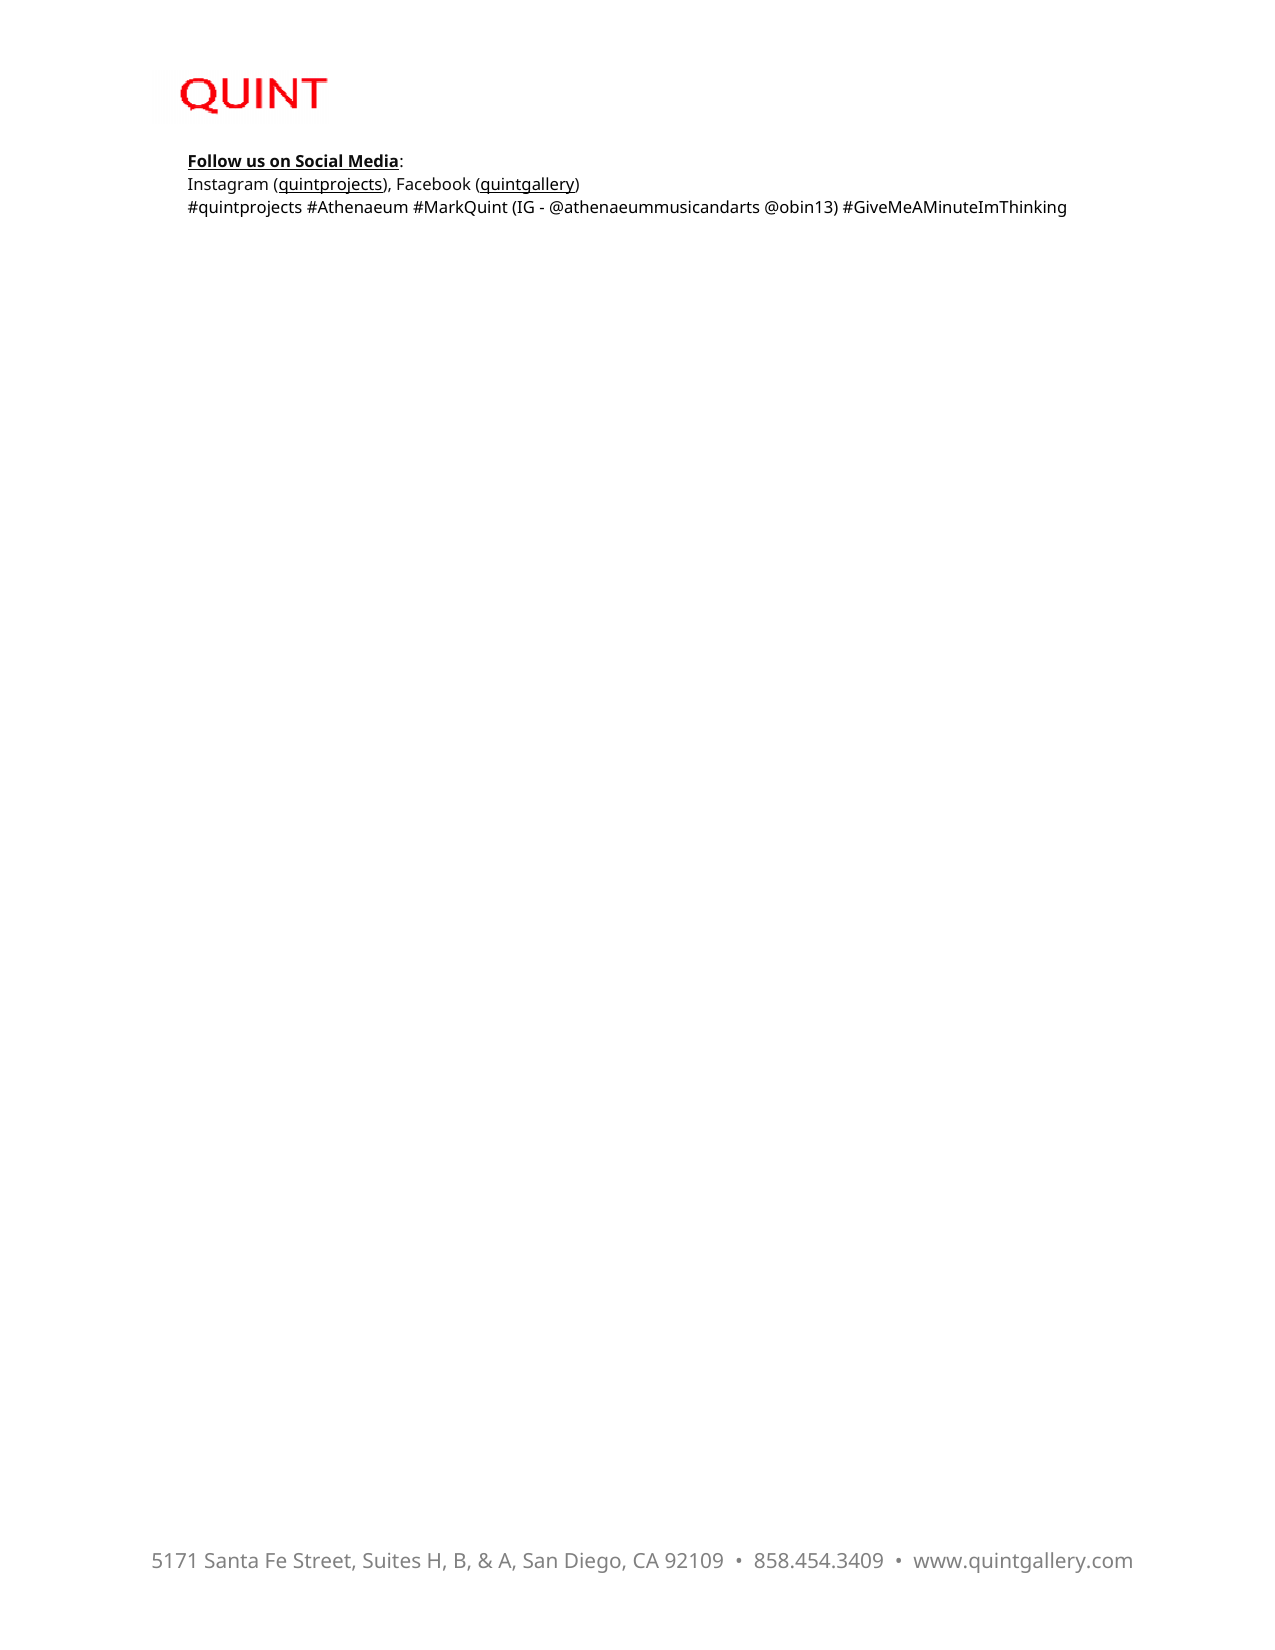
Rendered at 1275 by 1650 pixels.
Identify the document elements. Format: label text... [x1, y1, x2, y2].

picture [152, 70, 330, 124]
text #quintprojects #Athenaeum #MarkQuint (IG - @athenaeummusicandarts @obin13) #GiveMeAMinuteImThinking [187, 195, 1087, 218]
text Instagram (quintprojects), Facebook (quintgallery) [187, 173, 1087, 195]
text Follow us on Social Media: [187, 150, 1087, 173]
